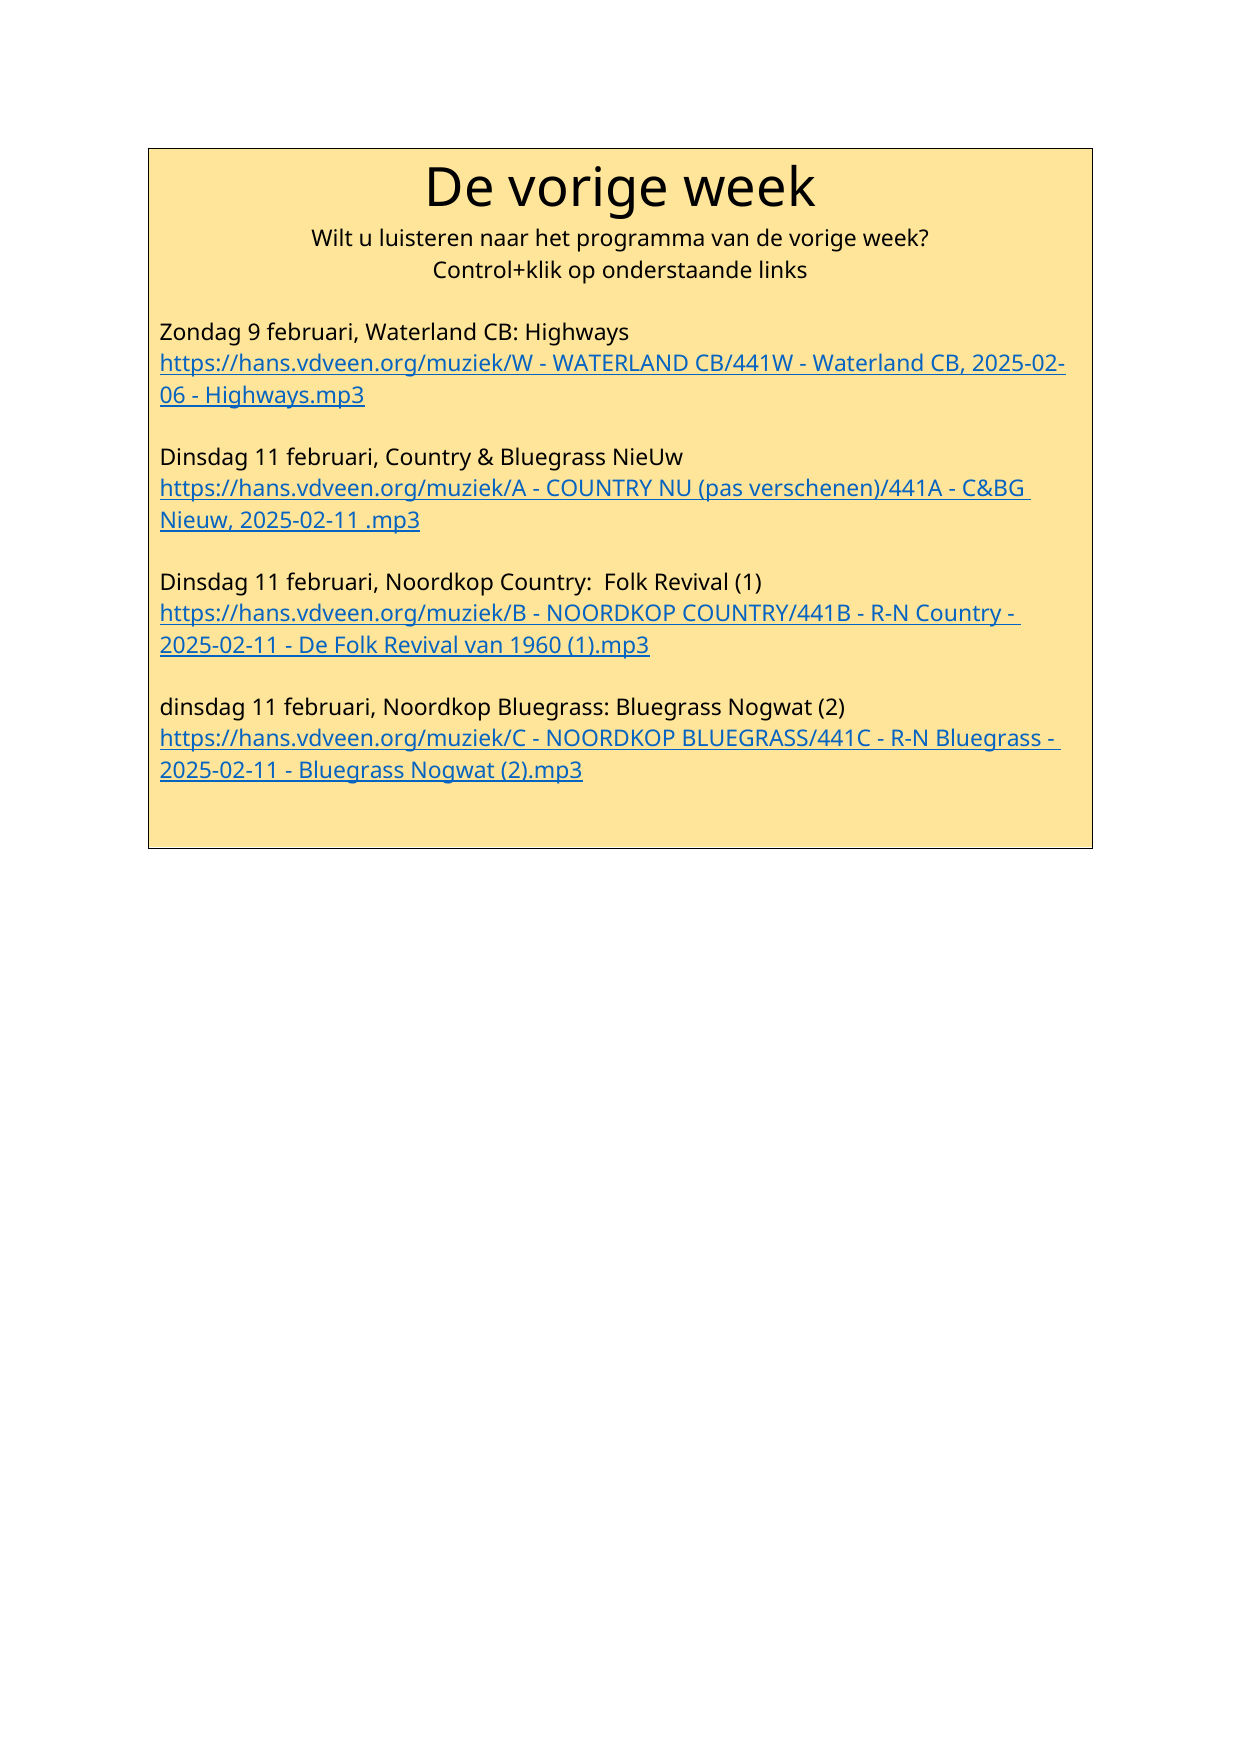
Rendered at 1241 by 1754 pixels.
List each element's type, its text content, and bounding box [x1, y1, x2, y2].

table_header De vorige week Wilt u luisteren naar het programma van de vorige week? Control+klik op onderstaande links Zondag 9 februari, Waterland CB: Highways https://hans.vdveen.org/muziek/W - WATERLAND CB/441W - Waterland CB, 2025-02-06 - Highways.mp3 Dinsdag 11 februari, Country & Bluegrass NieUw https://hans.vdveen.org/muziek/A - COUNTRY NU (pas verschenen)/441A - C&BG Nieuw, 2025-02-11 .mp3 Dinsdag 11 februari, Noordkop Country: Folk Revival (1) https://hans.vdveen.org/muziek/B - NOORDKOP COUNTRY/441B - R-N Country - 2025-02-11 - De Folk Revival van 1960 (1).mp3 dinsdag 11 februari, Noordkop Bluegrass: Bluegrass Nogwat (2) https://hans.vdveen.org/muziek/C - NOORDKOP BLUEGRASS/441C - R-N Bluegrass - 2025-02-11 - Bluegrass Nogwat (2).mp3 [149, 149, 1092, 847]
